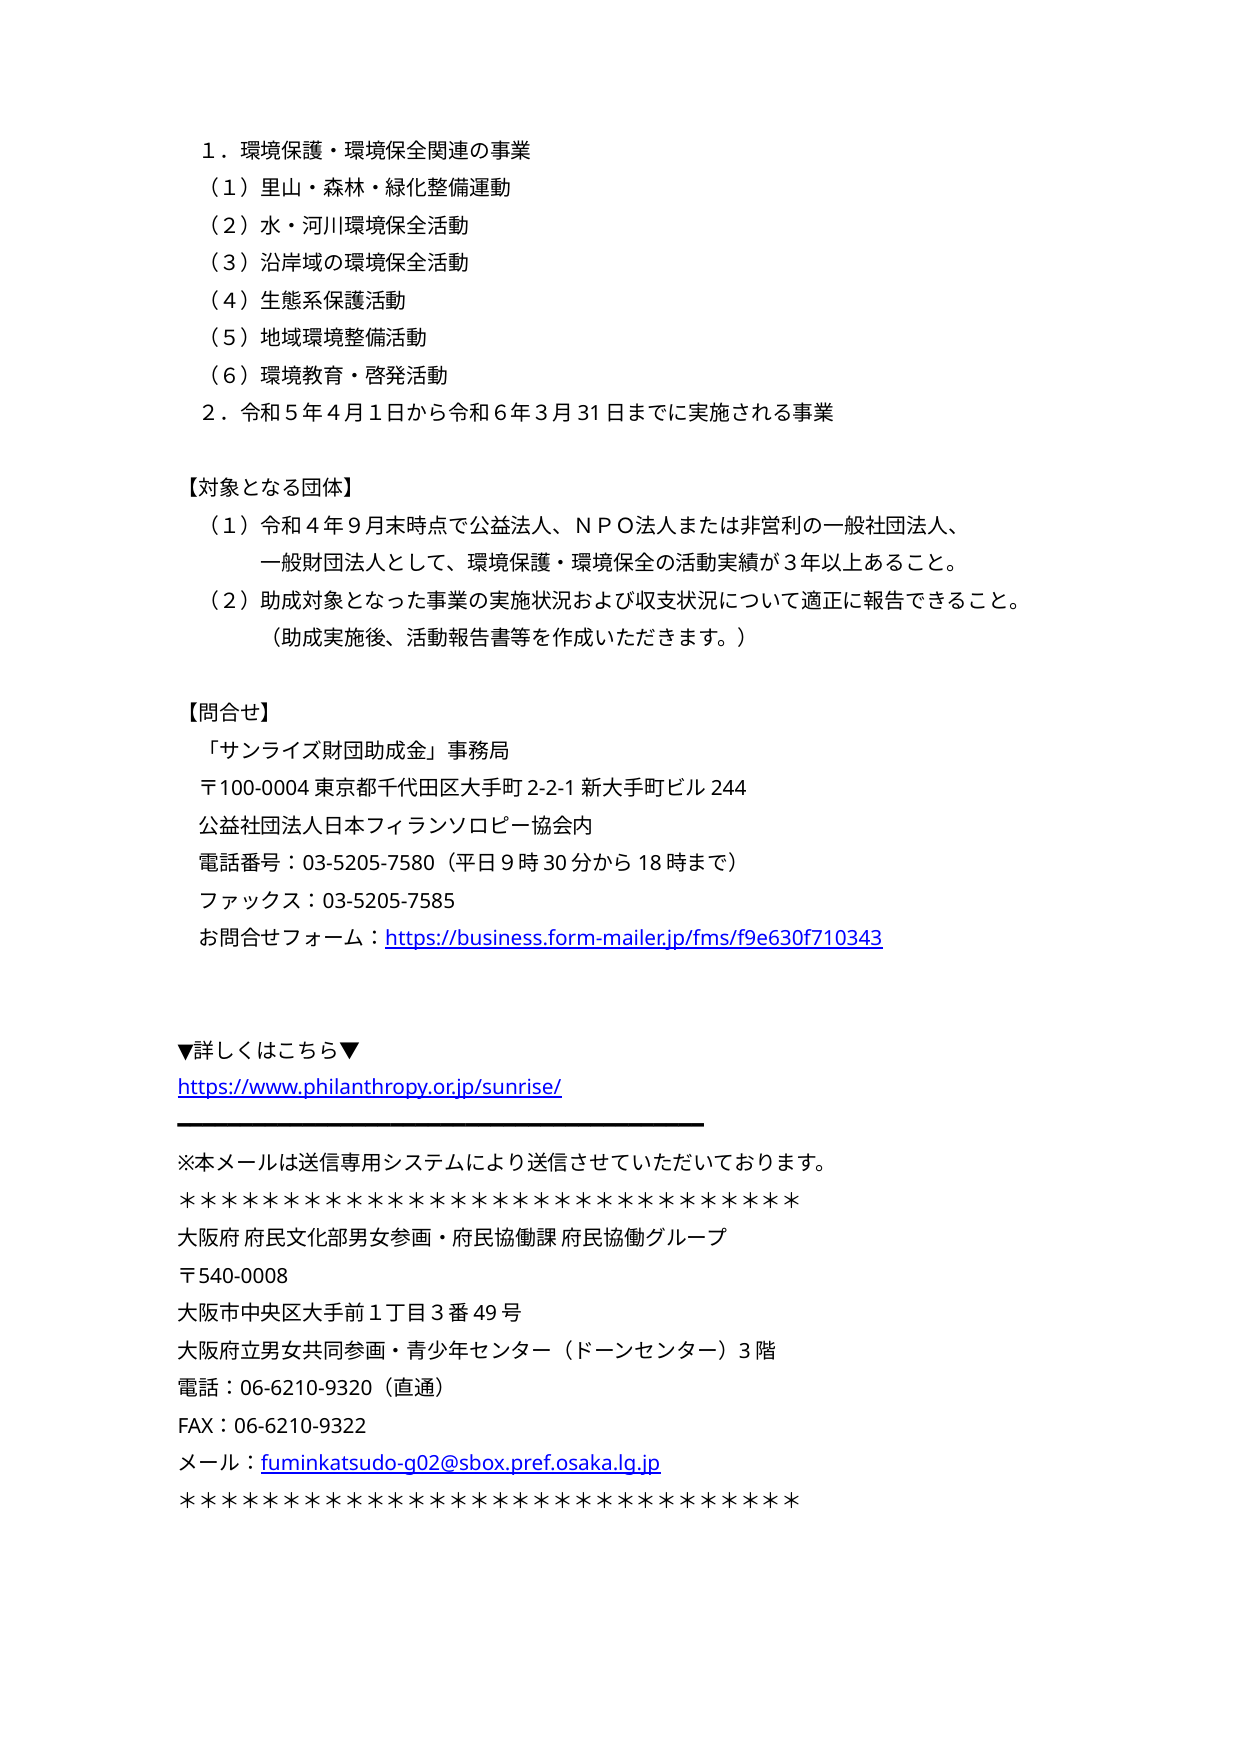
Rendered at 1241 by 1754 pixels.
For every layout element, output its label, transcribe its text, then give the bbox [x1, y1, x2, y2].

text （１）令和４年９月末時点で公益法人、ＮＰＯ法人または非営利の一般社団法人、 [177, 505, 1093, 543]
text 一般財団法人として、環境保護・環境保全の活動実績が３年以上あること。 [177, 543, 1093, 580]
text 大阪府 府民文化部男女参画・府民協働課 府民協働グループ [177, 1218, 1063, 1255]
text ＊＊＊＊＊＊＊＊＊＊＊＊＊＊＊＊＊＊＊＊＊＊＊＊＊＊＊＊＊＊ [177, 1480, 1063, 1518]
text ２．令和５年４月１日から令和６年３月31日までに実施される事業 [177, 393, 1093, 430]
text １．環境保護・環境保全関連の事業 [177, 130, 1093, 168]
text （助成実施後、活動報告書等を作成いただきます。） [177, 618, 1093, 655]
text ※本メールは送信専用システムにより送信させていただいております。 [177, 1143, 1063, 1180]
text （３）沿岸域の環境保全活動 [177, 243, 1093, 280]
text （１）里山・森林・緑化整備運動 [177, 168, 1093, 205]
text ━━━━━━━━━━━━━━━━━━━━━━━━━━━━━━━━━━━━━━━━━━ [177, 1105, 1063, 1143]
text 【対象となる団体】 [177, 468, 1093, 505]
text https://www.philanthropy.or.jp/sunrise/ [177, 1068, 1063, 1105]
text 電話番号：03-5205-7580（平日９時30分から18時まで） [177, 843, 1063, 880]
text 大阪府立男女共同参画・青少年センター（ドーンセンター）3階 [177, 1330, 1063, 1368]
text FAX：06-6210-9322 [177, 1405, 1063, 1443]
text （５）地域環境整備活動 [177, 318, 1093, 355]
text ▼詳しくはこちら▼ [177, 1030, 1063, 1068]
text （２）水・河川環境保全活動 [177, 205, 1093, 243]
text 〒540-0008 [177, 1255, 1063, 1293]
text ファックス：03-5205-7585 [177, 880, 1063, 918]
text ＊＊＊＊＊＊＊＊＊＊＊＊＊＊＊＊＊＊＊＊＊＊＊＊＊＊＊＊＊＊ [177, 1180, 1063, 1218]
text 電話：06-6210-9320（直通） [177, 1368, 1063, 1405]
text 「サンライズ財団助成金」事務局 [177, 730, 1063, 768]
text メール：fuminkatsudo-g02@sbox.pref.osaka.lg.jp [177, 1443, 1063, 1480]
text お問合せフォーム：https://business.form-mailer.jp/fms/f9e630f710343 [177, 918, 1063, 955]
text （６）環境教育・啓発活動 [177, 355, 1093, 393]
text 大阪市中央区大手前１丁目３番49号 [177, 1293, 1063, 1330]
text 〒100-0004 東京都千代田区大手町2-2-1 新大手町ビル244 [177, 768, 1063, 805]
text （２）助成対象となった事業の実施状況および収支状況について適正に報告できること。 [177, 580, 1093, 618]
text 公益社団法人日本フィランソロピー協会内 [177, 805, 1063, 843]
text （４）生態系保護活動 [177, 280, 1093, 318]
text 【問合せ】 [177, 693, 1063, 730]
